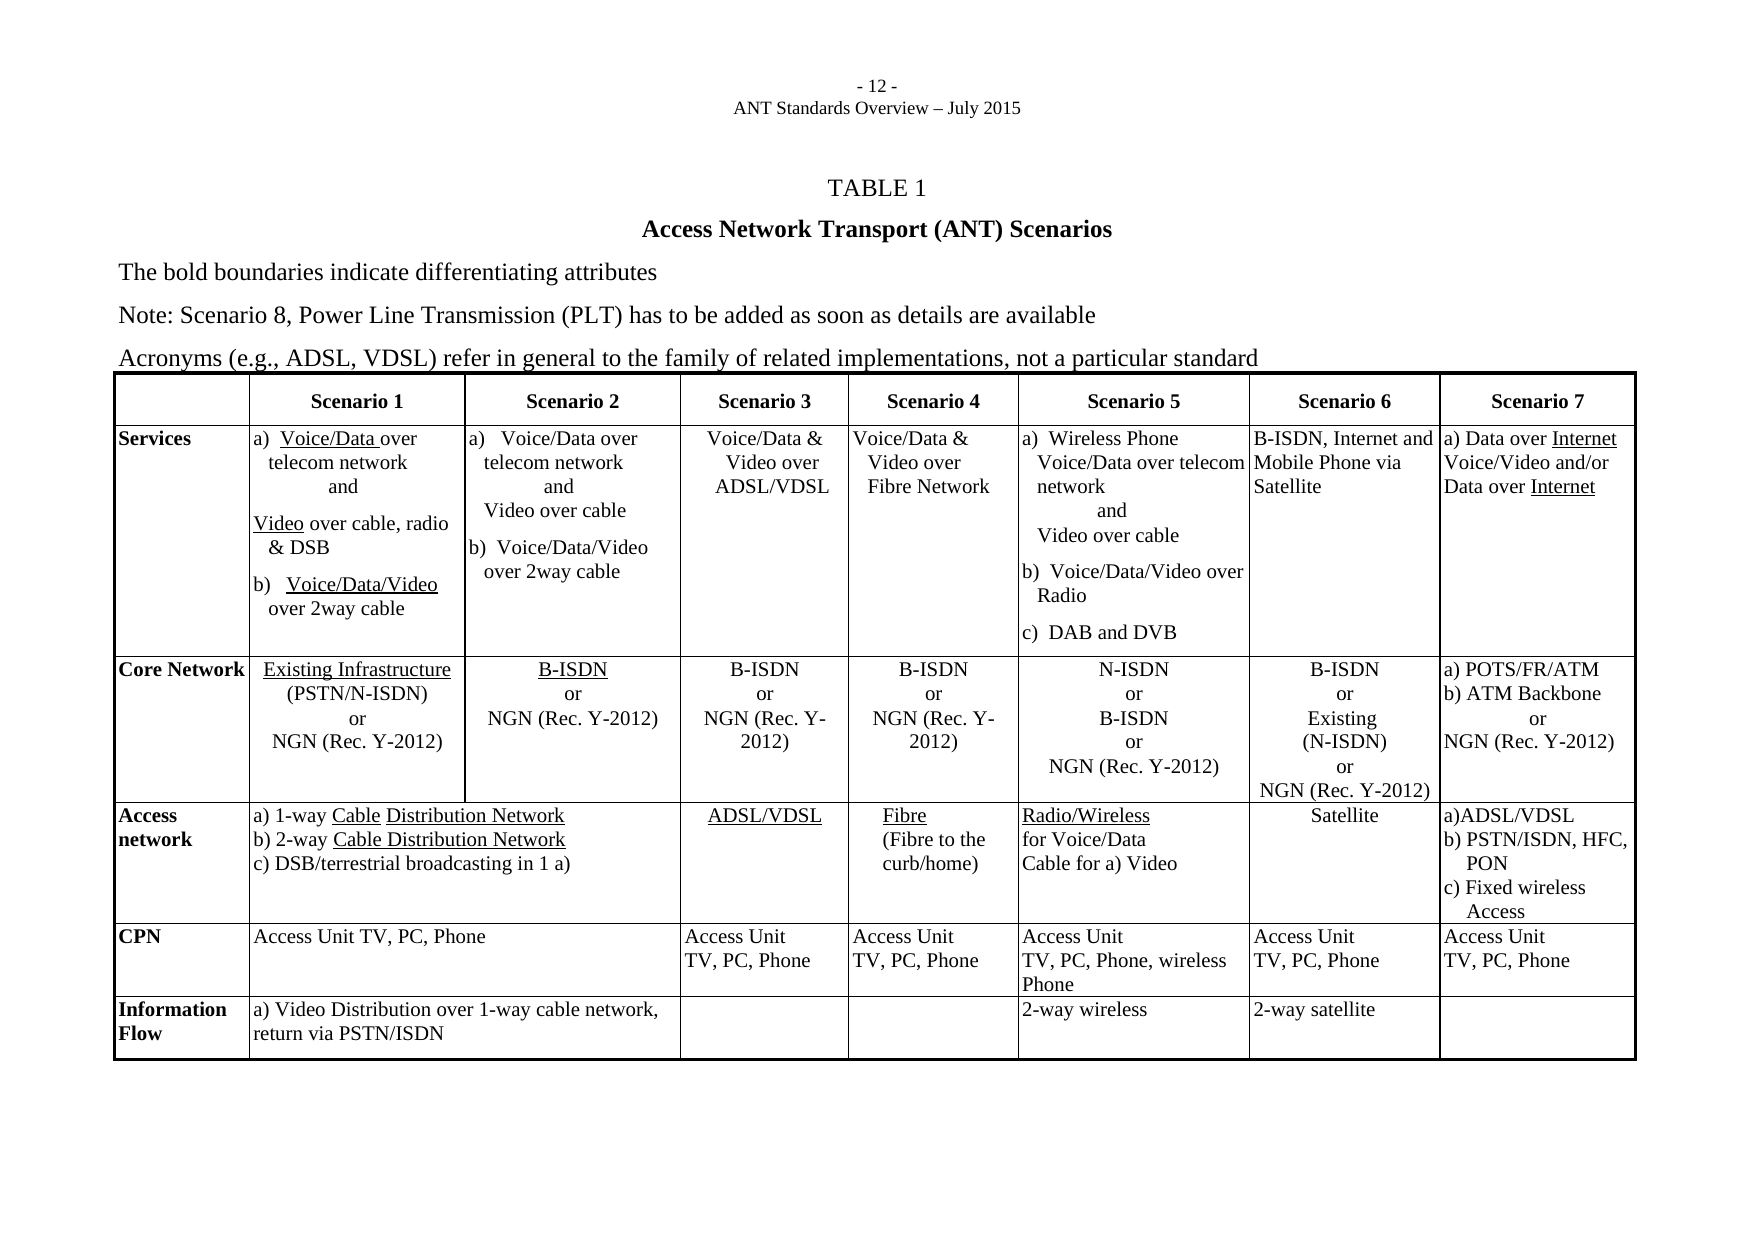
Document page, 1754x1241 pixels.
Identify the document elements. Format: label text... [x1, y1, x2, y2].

table_cell 2-way satellite [1250, 997, 1439, 1058]
table_header [116, 375, 249, 425]
table_cell a) Voice/Data over telecom network and Video over cable, radio & DSB b) Voice/Data/Video over 2way cable [250, 426, 464, 656]
table_header Scenario 4 [849, 375, 1018, 425]
table_cell [681, 997, 848, 1058]
text Acronyms (e.g., ADSL, VDSL) refer in general to the family of related implementations, not a particular standard [118, 343, 1636, 371]
table_cell B-ISDN or NGN (Rec. Y-2012) [466, 657, 680, 802]
table_header Scenario 3 [681, 375, 848, 425]
table_header Scenario 5 [1019, 375, 1249, 425]
table_cell B-ISDN or Existing (N-ISDN) or NGN (Rec. Y-2012) [1250, 657, 1439, 802]
text Note: Scenario 8, Power Line Transmission (PLT) has to be added as soon as details are available [118, 300, 1636, 328]
table_cell a) 1-way Cable Distribution Network b) 2-way Cable Distribution Network c) DSB/terrestrial broadcasting in 1 a) [250, 803, 680, 923]
table_cell a) Data over Internet Voice/Video and/or Data over Internet [1441, 426, 1634, 656]
table_cell Existing Infrastructure (PSTN/N-ISDN) or NGN (Rec. Y-2012) [250, 657, 464, 802]
text The bold boundaries indicate differentiating attributes [118, 257, 1636, 286]
table_cell B-ISDN, Internet and Mobile Phone via Satellite [1250, 426, 1439, 656]
table_cell a) Voice/Data over telecom network and Video over cable b) Voice/Data/Video over 2way cable [466, 426, 680, 656]
table_cell Radio/Wireless for Voice/Data Cable for a) Video [1019, 803, 1249, 923]
table_cell [849, 997, 1018, 1058]
table_cell a) POTS/FR/ATM b) ATM Backbone or NGN (Rec. Y-2012) [1441, 657, 1634, 802]
text TABLE 1 [118, 173, 1636, 201]
table_cell Voice/Data & Video over Fibre Network [849, 426, 1018, 656]
table_cell B-ISDN or NGN (Rec. Y-2012) [681, 657, 848, 802]
table_header Scenario 6 [1250, 375, 1439, 425]
table_cell Access Unit TV, PC, Phone [1441, 924, 1634, 996]
table_cell Information Flow [116, 997, 249, 1058]
table_cell a) Wireless Phone Voice/Data over telecom network and Video over cable b) Voice/Data/Video over Radio c) DAB and DVB [1019, 426, 1249, 656]
table_cell Access Unit TV, PC, Phone [250, 924, 680, 996]
table_cell N-ISDN or B-ISDN or NGN (Rec. Y-2012) [1019, 657, 1249, 802]
table_header Scenario 7 [1441, 375, 1634, 425]
table_cell ADSL/VDSL [681, 803, 848, 923]
title Access Network Transport (ANT) Scenarios [118, 214, 1636, 243]
table_header Scenario 1 [250, 375, 464, 425]
table_cell Access Unit TV, PC, Phone [1250, 924, 1439, 996]
table_cell Satellite [1250, 803, 1439, 923]
table_cell CPN [116, 924, 249, 996]
table_cell Access Unit TV, PC, Phone, wireless Phone [1019, 924, 1249, 996]
table_cell Voice/Data & Video over ADSL/VDSL [681, 426, 848, 656]
table_cell Access Unit TV, PC, Phone [681, 924, 848, 996]
table_cell Services [116, 426, 249, 656]
table_cell Access network [116, 803, 249, 923]
table_cell B-ISDN or NGN (Rec. Y-2012) [849, 657, 1018, 802]
table_cell 2-way wireless [1019, 997, 1249, 1058]
table_cell a) Video Distribution over 1-way cable network, return via PSTN/ISDN [250, 997, 680, 1058]
table_cell a)ADSL/VDSL b) PSTN/ISDN, HFC, PON c) Fixed wireless Access [1441, 803, 1634, 923]
table_header Scenario 2 [466, 375, 680, 425]
table_cell Access Unit TV, PC, Phone [849, 924, 1018, 996]
table_cell Fibre (Fibre to the curb/home) [849, 803, 1018, 923]
table_cell Core Network [116, 657, 249, 802]
table_cell [1441, 997, 1634, 1058]
